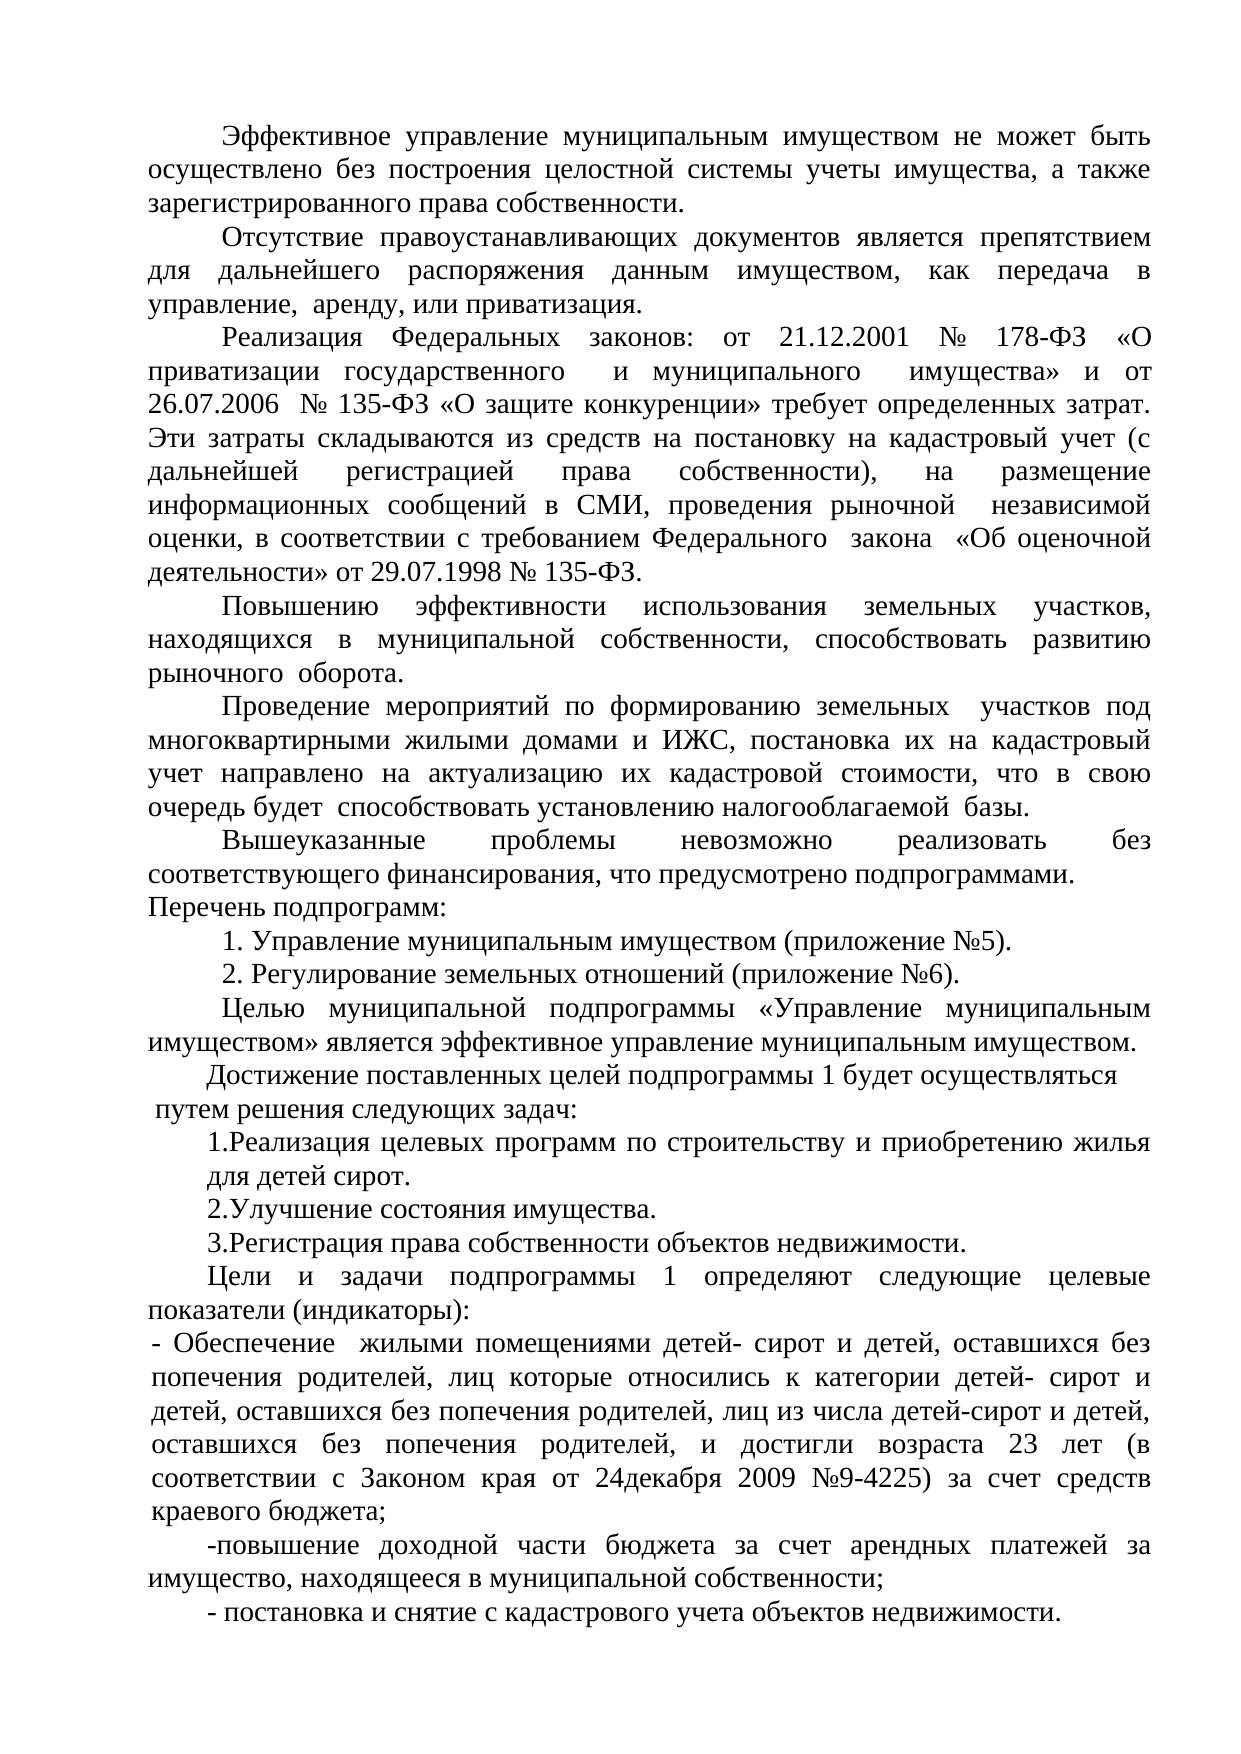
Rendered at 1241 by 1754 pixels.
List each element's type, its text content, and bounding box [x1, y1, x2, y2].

text -повышение доходной части бюджета за счет арендных платежей за имущество, находящееся в муниципальной собственности; [148, 1527, 1152, 1594]
text Отсутствие правоустанавливающих документов является препятствием для дальнейшего распоряжения данным имуществом, как передача в управление, аренду, или приватизация. [148, 219, 1152, 319]
text Цели и задачи подпрограммы 1 определяют следующие целевые показатели (индикаторы): [148, 1258, 1152, 1326]
text Вышеуказанные проблемы невозможно реализовать без соответствующего финансирования, что предусмотрено подпрограммами. [148, 822, 1152, 889]
text Перечень подпрограмм: [148, 889, 1152, 923]
text Реализация Федеральных законов: от 21.12.2001 № 178-ФЗ «О приватизации государственного и муниципального имущества» и от 26.07.2006 № 135-ФЗ «О защите конкуренции» требует определенных затрат. Эти затраты складываются из средств на постановку на кадастровый учет (с дальнейшей регистрацией права собственности), на размещение информационных сообщений в СМИ, проведения рыночной независимой оценки, в соответствии с требованием Федерального закона «Об оценочной деятельности» от 29.07.1998 № 135-ФЗ. [148, 319, 1152, 588]
text 1. Управление муниципальным имуществом (приложение №5). [148, 923, 1152, 957]
text 2. Регулирование земельных отношений (приложение №6). [148, 957, 1152, 990]
text Повышению эффективности использования земельных участков, находящихся в муниципальной собственности, способствовать развитию рыночного оборота. [148, 588, 1152, 688]
text 2.Улучшение состояния имущества. [207, 1191, 1152, 1225]
text путем решения следующих задач: [148, 1091, 1152, 1124]
text Целью муниципальной подпрограммы «Управление муниципальным имуществом» является эффективное управление муниципальным имуществом. [148, 990, 1152, 1057]
text - Обеспечение жилыми помещениями детей- сирот и детей, оставшихся без попечения родителей, лиц которые относились к категории детей- сирот и детей, оставшихся без попечения родителей, лиц из числа детей-сирот и детей, оставшихся без попечения родителей, и достигли возраста 23 лет (в соответствии с Законом края от 24декабря 2009 №9-4225) за счет средств краевого бюджета; [151, 1326, 1152, 1527]
text 1.Реализация целевых программ по строительству и приобретению жилья для детей сирот. [207, 1124, 1152, 1191]
text Достижение поставленных целей подпрограммы 1 будет осуществляться [148, 1057, 1152, 1091]
text - постановка и снятие с кадастрового учета объектов недвижимости. [148, 1594, 1152, 1627]
text 3.Регистрация права собственности объектов недвижимости. [148, 1225, 1152, 1258]
text Эффективное управление муниципальным имуществом не может быть осуществлено без построения целостной системы учеты имущества, а также зарегистрированного права собственности. [148, 118, 1152, 219]
text Проведение мероприятий по формированию земельных участков под многоквартирными жилыми домами и ИЖС, постановка их на кадастровый учет направлено на актуализацию их кадастровой стоимости, что в свою очередь будет способствовать установлению налогооблагаемой базы. [148, 688, 1152, 822]
